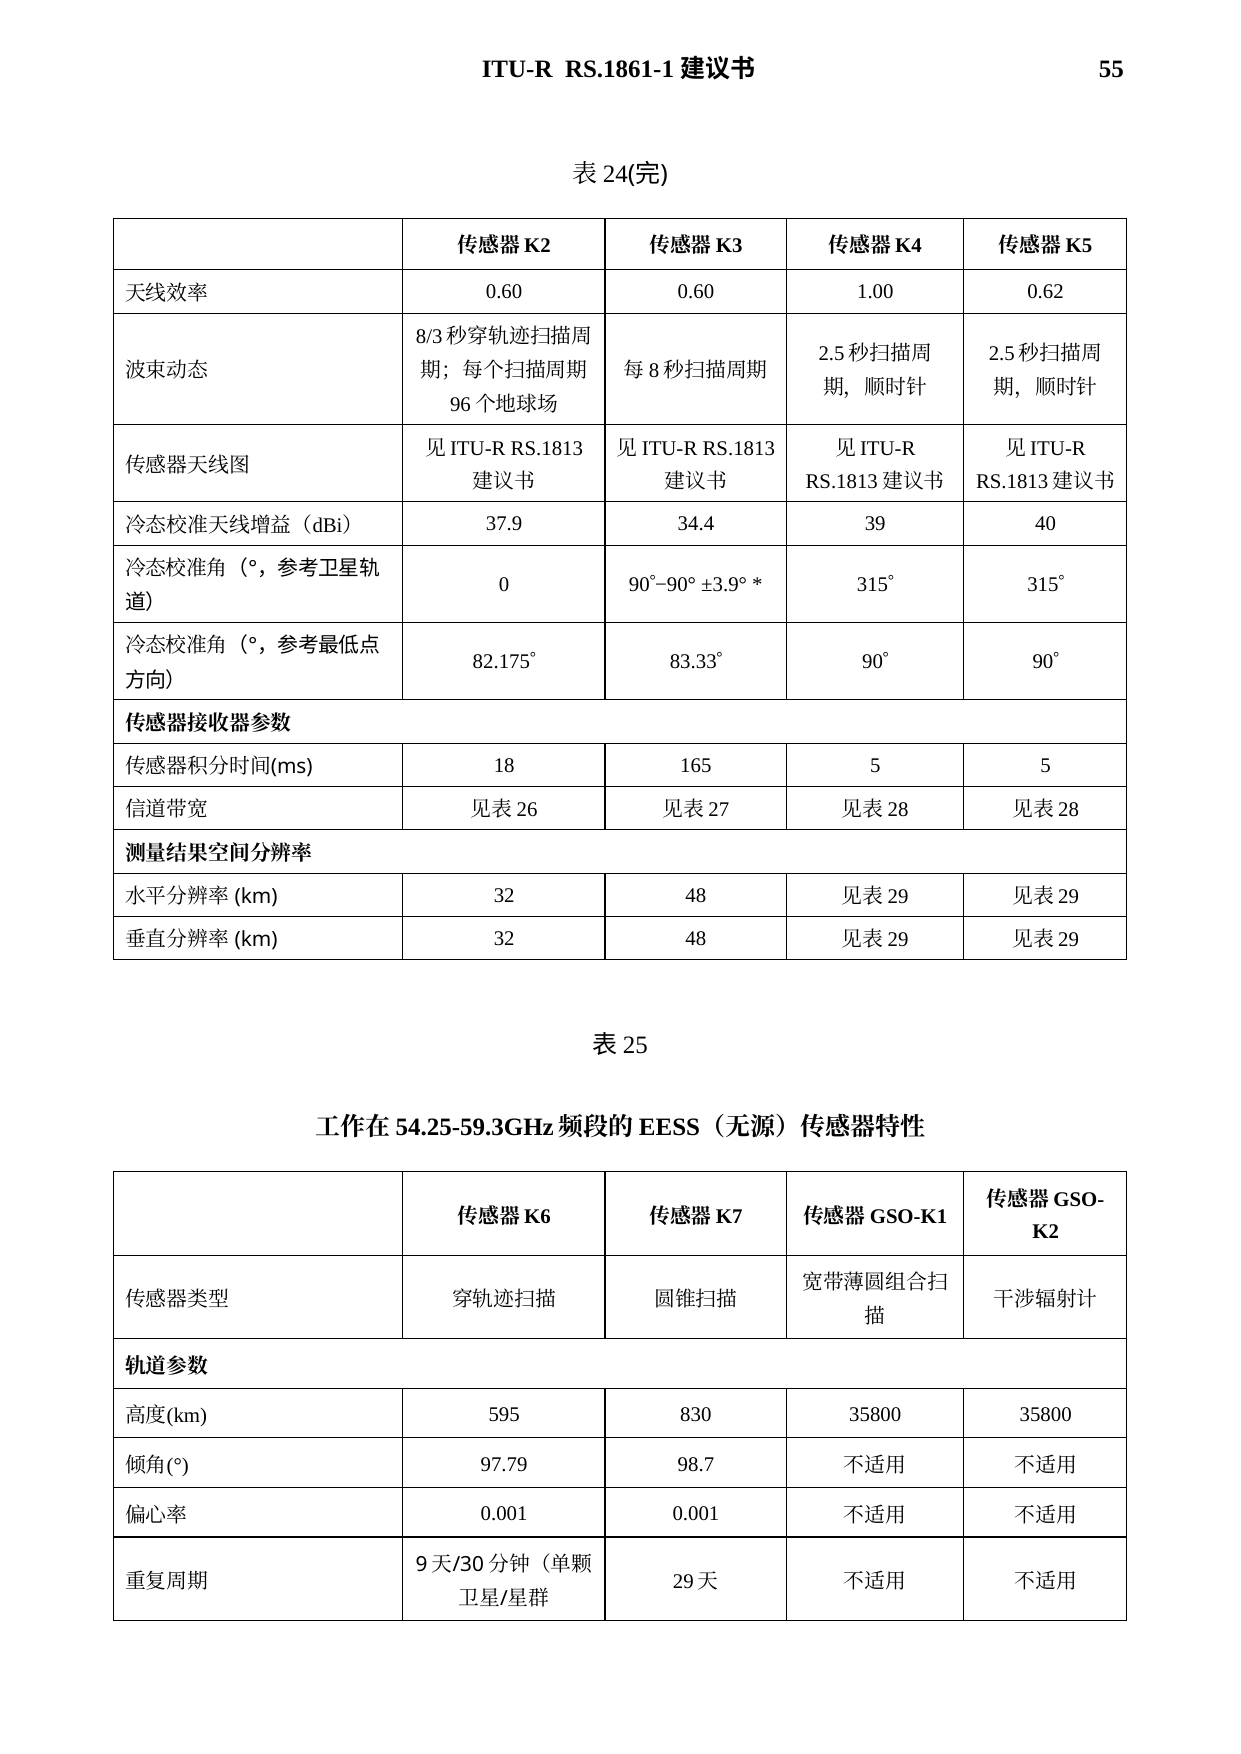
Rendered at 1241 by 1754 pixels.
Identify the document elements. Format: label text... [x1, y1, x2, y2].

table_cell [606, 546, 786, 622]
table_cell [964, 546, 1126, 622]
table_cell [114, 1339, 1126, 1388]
text 表25 [113, 1010, 1127, 1078]
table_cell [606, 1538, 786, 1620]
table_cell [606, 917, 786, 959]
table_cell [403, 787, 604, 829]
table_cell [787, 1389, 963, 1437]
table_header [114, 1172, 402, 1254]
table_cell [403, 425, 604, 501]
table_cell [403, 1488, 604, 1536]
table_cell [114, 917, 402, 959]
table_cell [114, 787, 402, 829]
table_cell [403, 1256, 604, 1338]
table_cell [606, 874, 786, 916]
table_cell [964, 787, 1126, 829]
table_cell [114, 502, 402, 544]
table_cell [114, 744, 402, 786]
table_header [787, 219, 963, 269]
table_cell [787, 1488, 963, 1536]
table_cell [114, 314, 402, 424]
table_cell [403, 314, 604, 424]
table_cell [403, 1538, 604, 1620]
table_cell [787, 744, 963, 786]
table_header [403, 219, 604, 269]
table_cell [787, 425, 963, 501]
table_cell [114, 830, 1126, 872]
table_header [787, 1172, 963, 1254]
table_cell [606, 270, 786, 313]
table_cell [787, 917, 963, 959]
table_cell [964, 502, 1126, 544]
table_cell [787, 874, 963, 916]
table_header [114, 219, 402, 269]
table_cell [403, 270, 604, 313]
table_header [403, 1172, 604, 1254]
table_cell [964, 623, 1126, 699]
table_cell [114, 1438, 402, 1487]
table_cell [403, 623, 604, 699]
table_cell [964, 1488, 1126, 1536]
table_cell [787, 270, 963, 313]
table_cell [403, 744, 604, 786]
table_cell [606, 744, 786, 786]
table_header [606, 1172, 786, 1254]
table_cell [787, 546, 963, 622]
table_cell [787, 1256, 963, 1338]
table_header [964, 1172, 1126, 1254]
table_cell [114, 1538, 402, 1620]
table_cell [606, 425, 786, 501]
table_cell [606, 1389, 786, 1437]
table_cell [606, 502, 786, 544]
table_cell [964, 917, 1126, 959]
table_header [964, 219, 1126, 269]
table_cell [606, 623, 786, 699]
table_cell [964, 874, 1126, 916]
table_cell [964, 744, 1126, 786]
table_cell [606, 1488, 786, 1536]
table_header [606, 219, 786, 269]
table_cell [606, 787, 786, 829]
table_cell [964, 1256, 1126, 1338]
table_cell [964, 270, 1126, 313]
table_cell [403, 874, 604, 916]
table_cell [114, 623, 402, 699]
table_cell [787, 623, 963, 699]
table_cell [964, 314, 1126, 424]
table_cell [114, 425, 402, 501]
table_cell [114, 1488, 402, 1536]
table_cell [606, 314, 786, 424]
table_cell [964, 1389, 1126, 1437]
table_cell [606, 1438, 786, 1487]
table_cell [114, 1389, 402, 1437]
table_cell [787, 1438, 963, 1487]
text 表24(完) [113, 137, 1127, 205]
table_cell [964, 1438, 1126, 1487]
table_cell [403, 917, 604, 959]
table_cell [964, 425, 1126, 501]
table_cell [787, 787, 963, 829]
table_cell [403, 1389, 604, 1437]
title 工作在54.25-59.3GHz频段的EESS（无源）传感器特性 [113, 1091, 1127, 1158]
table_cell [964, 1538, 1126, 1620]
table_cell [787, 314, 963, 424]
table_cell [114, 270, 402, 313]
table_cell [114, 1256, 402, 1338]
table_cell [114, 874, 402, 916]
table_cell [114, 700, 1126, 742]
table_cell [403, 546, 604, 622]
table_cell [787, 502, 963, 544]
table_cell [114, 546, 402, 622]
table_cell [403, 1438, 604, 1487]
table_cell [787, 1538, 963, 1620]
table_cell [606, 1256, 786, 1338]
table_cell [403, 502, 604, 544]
